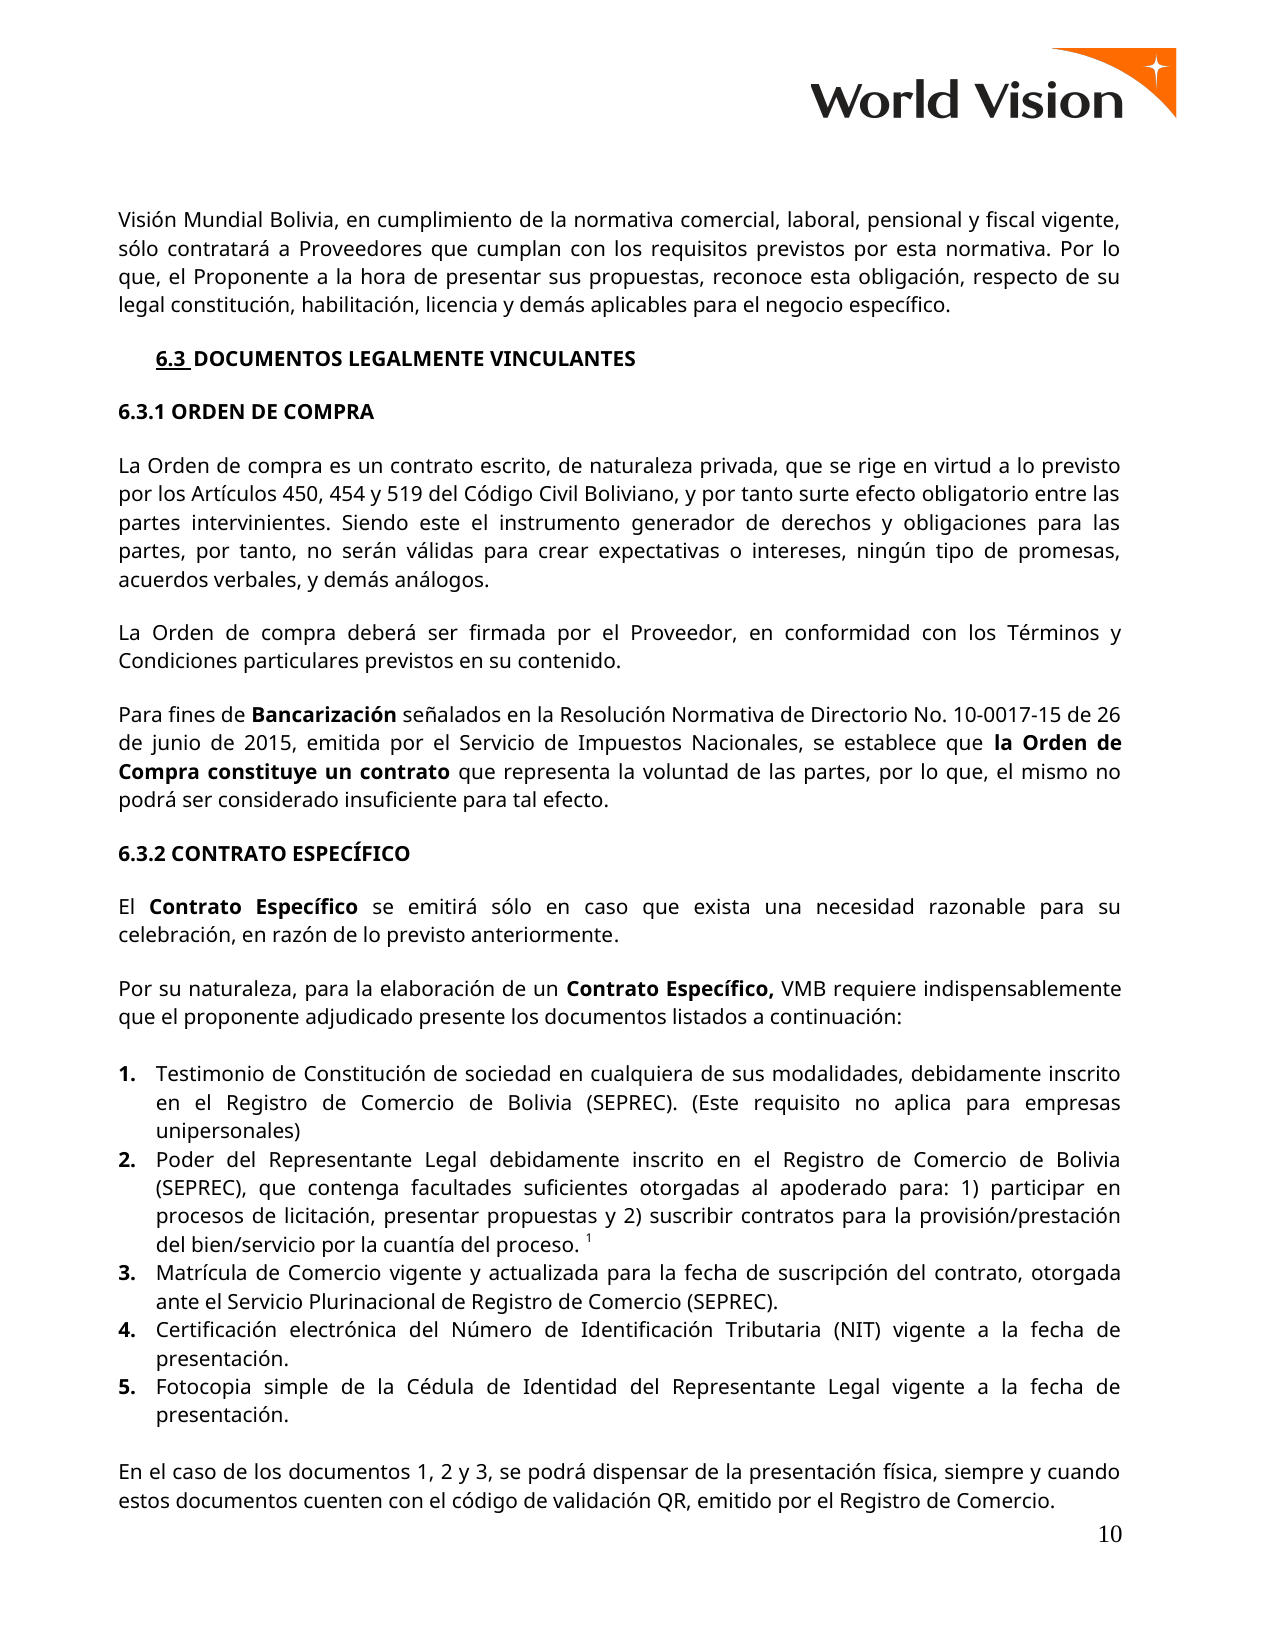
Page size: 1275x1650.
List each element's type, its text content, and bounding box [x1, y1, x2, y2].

picture [811, 48, 1177, 119]
text Visión Mundial Bolivia, en cumplimiento de la normativa comercial, laboral, pensional y fiscal vigente, sólo contratará a Proveedores que cumplan con los requisitos previstos por esta normativa. Por lo que, el Proponente a la hora de presentar sus propuestas, reconoce esta obligación, respecto de su legal constitución, habilitación, licencia y demás aplicables para el negocio específico. [118, 205, 1122, 319]
text Para fines de Bancarización señalados en la Resolución Normativa de Directorio No. 10-0017-15 de 26 de junio de 2015, emitida por el Servicio de Impuestos Nacionales, se establece que la Orden de Compra constituye un contrato que representa la voluntad de las partes, por lo que, el mismo no podrá ser considerado insuficiente para tal efecto. [118, 700, 1122, 814]
list Certificación electrónica del Número de Identificación Tributaria (NIT) vigente a la fecha de presentación. [118, 1315, 1122, 1372]
text La Orden de compra deberá ser firmada por el Proveedor, en conformidad con los Términos y Condiciones particulares previstos en su contenido. [118, 618, 1122, 675]
text En el caso de los documentos 1, 2 y 3, se podrá dispensar de la presentación física, siempre y cuando estos documentos cuenten con el código de validación QR, emitido por el Registro de Comercio. [118, 1457, 1122, 1514]
list Poder del Representante Legal debidamente inscrito en el Registro de Comercio de Bolivia (SEPREC), que contenga facultades suficientes otorgadas al apoderado para: 1) participar en procesos de licitación, presentar propuestas y 2) suscribir contratos para la provisión/prestación del bien/servicio por la cuantía del proceso. 1 [118, 1145, 1122, 1258]
text 6.3.1 ORDEN DE COMPRA [118, 397, 1122, 426]
list Testimonio de Constitución de sociedad en cualquiera de sus modalidades, debidamente inscrito en el Registro de Comercio de Bolivia (SEPREC). (Este requisito no aplica para empresas unipersonales) [118, 1059, 1122, 1145]
text El Contrato Específico se emitirá sólo en caso que exista una necesidad razonable para su celebración, en razón de lo previsto anteriormente. [118, 892, 1122, 949]
list Matrícula de Comercio vigente y actualizada para la fecha de suscripción del contrato, otorgada ante el Servicio Plurinacional de Registro de Comercio (SEPREC). [118, 1258, 1122, 1315]
list Fotocopia simple de la Cédula de Identidad del Representante Legal vigente a la fecha de presentación. [118, 1372, 1122, 1429]
text 6.3.2 CONTRATO ESPECÍFICO [118, 839, 1122, 867]
text Por su naturaleza, para la elaboración de un Contrato Específico, VMB requiere indispensablemente que el proponente adjudicado presente los documentos listados a continuación: [118, 974, 1122, 1031]
text La Orden de compra es un contrato escrito, de naturaleza privada, que se rige en virtud a lo previsto por los Artículos 450, 454 y 519 del Código Civil Boliviano, y por tanto surte efecto obligatorio entre las partes intervinientes. Siendo este el instrumento generador de derechos y obligaciones para las partes, por tanto, no serán válidas para crear expectativas o intereses, ningún tipo de promesas, acuerdos verbales, y demás análogos. [118, 451, 1122, 593]
list DOCUMENTOS LEGALMENTE VINCULANTES [156, 344, 1122, 372]
